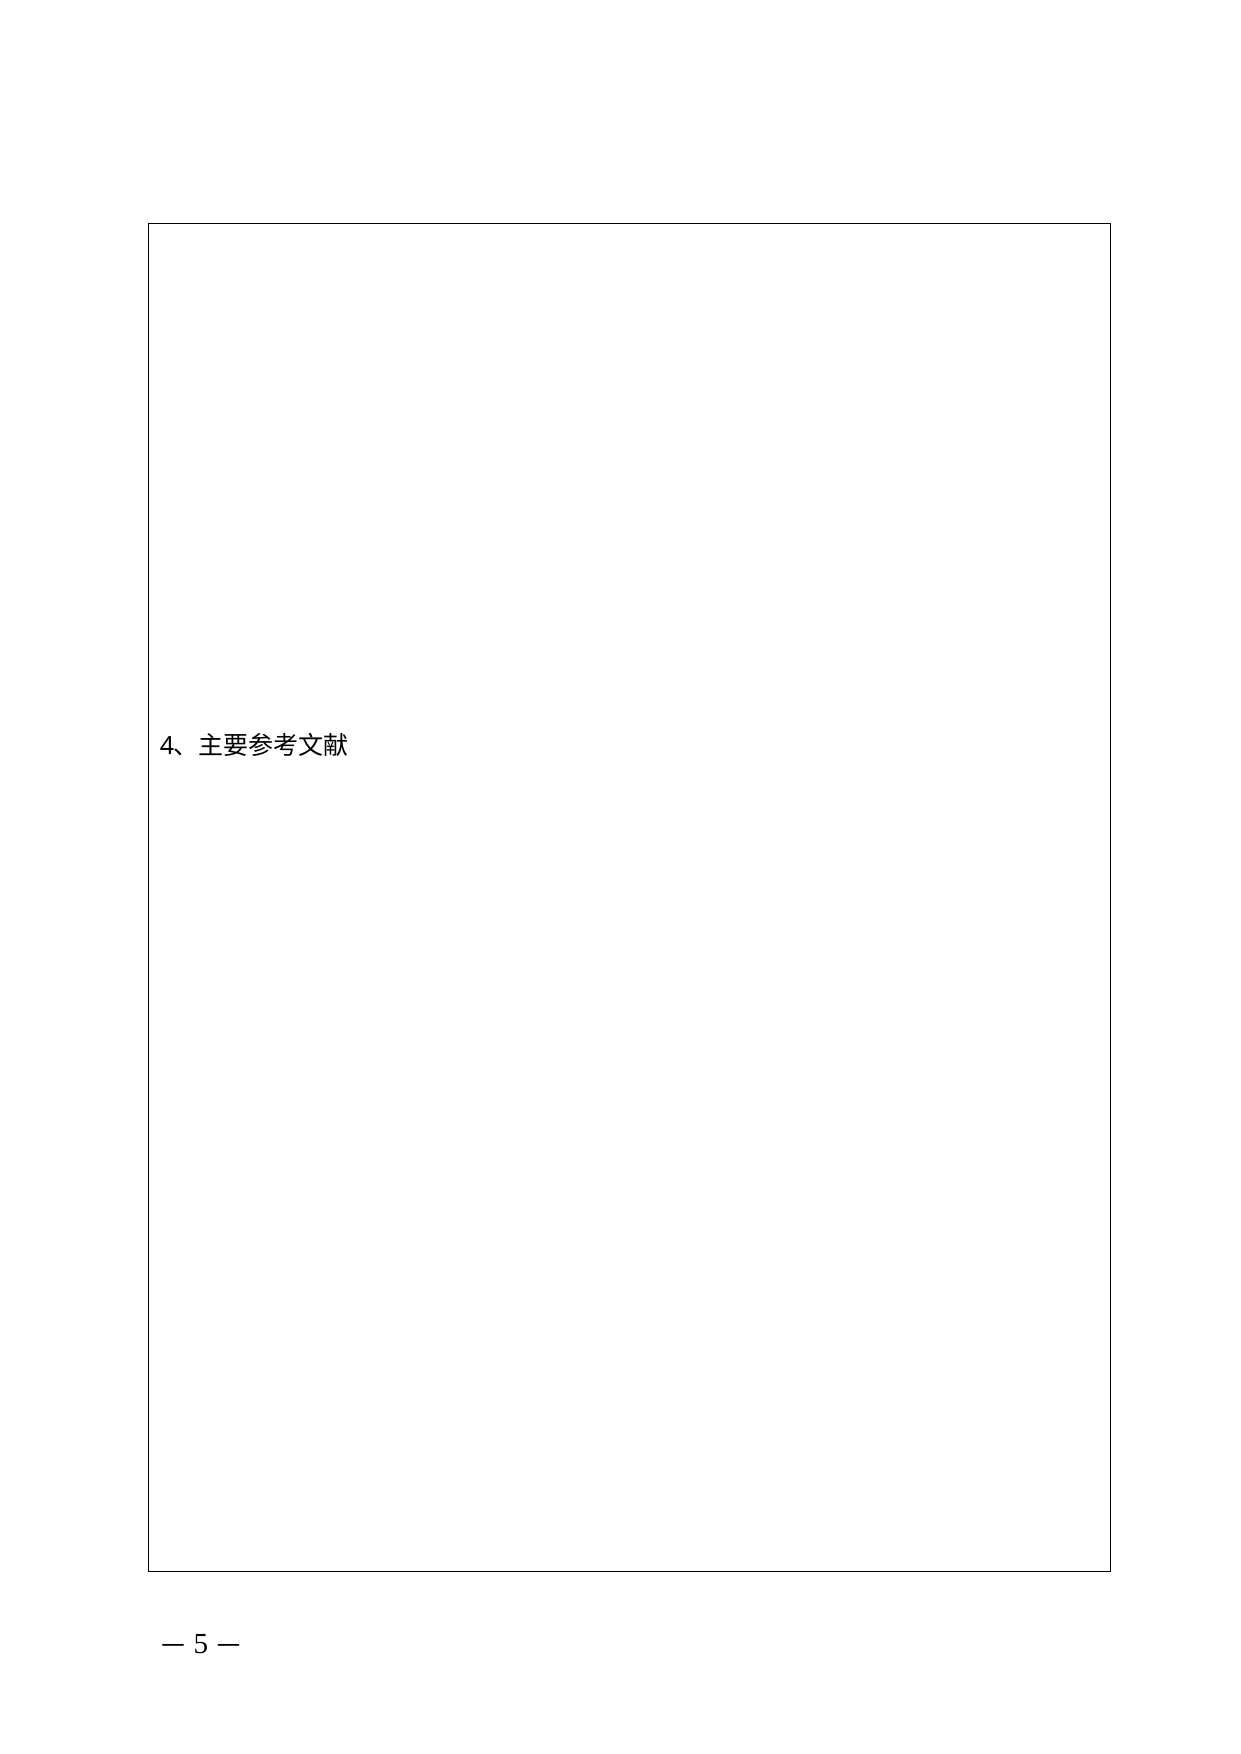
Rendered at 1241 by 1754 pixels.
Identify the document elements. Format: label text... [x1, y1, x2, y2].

table_cell 4、主要参考文献 [149, 224, 1110, 1571]
